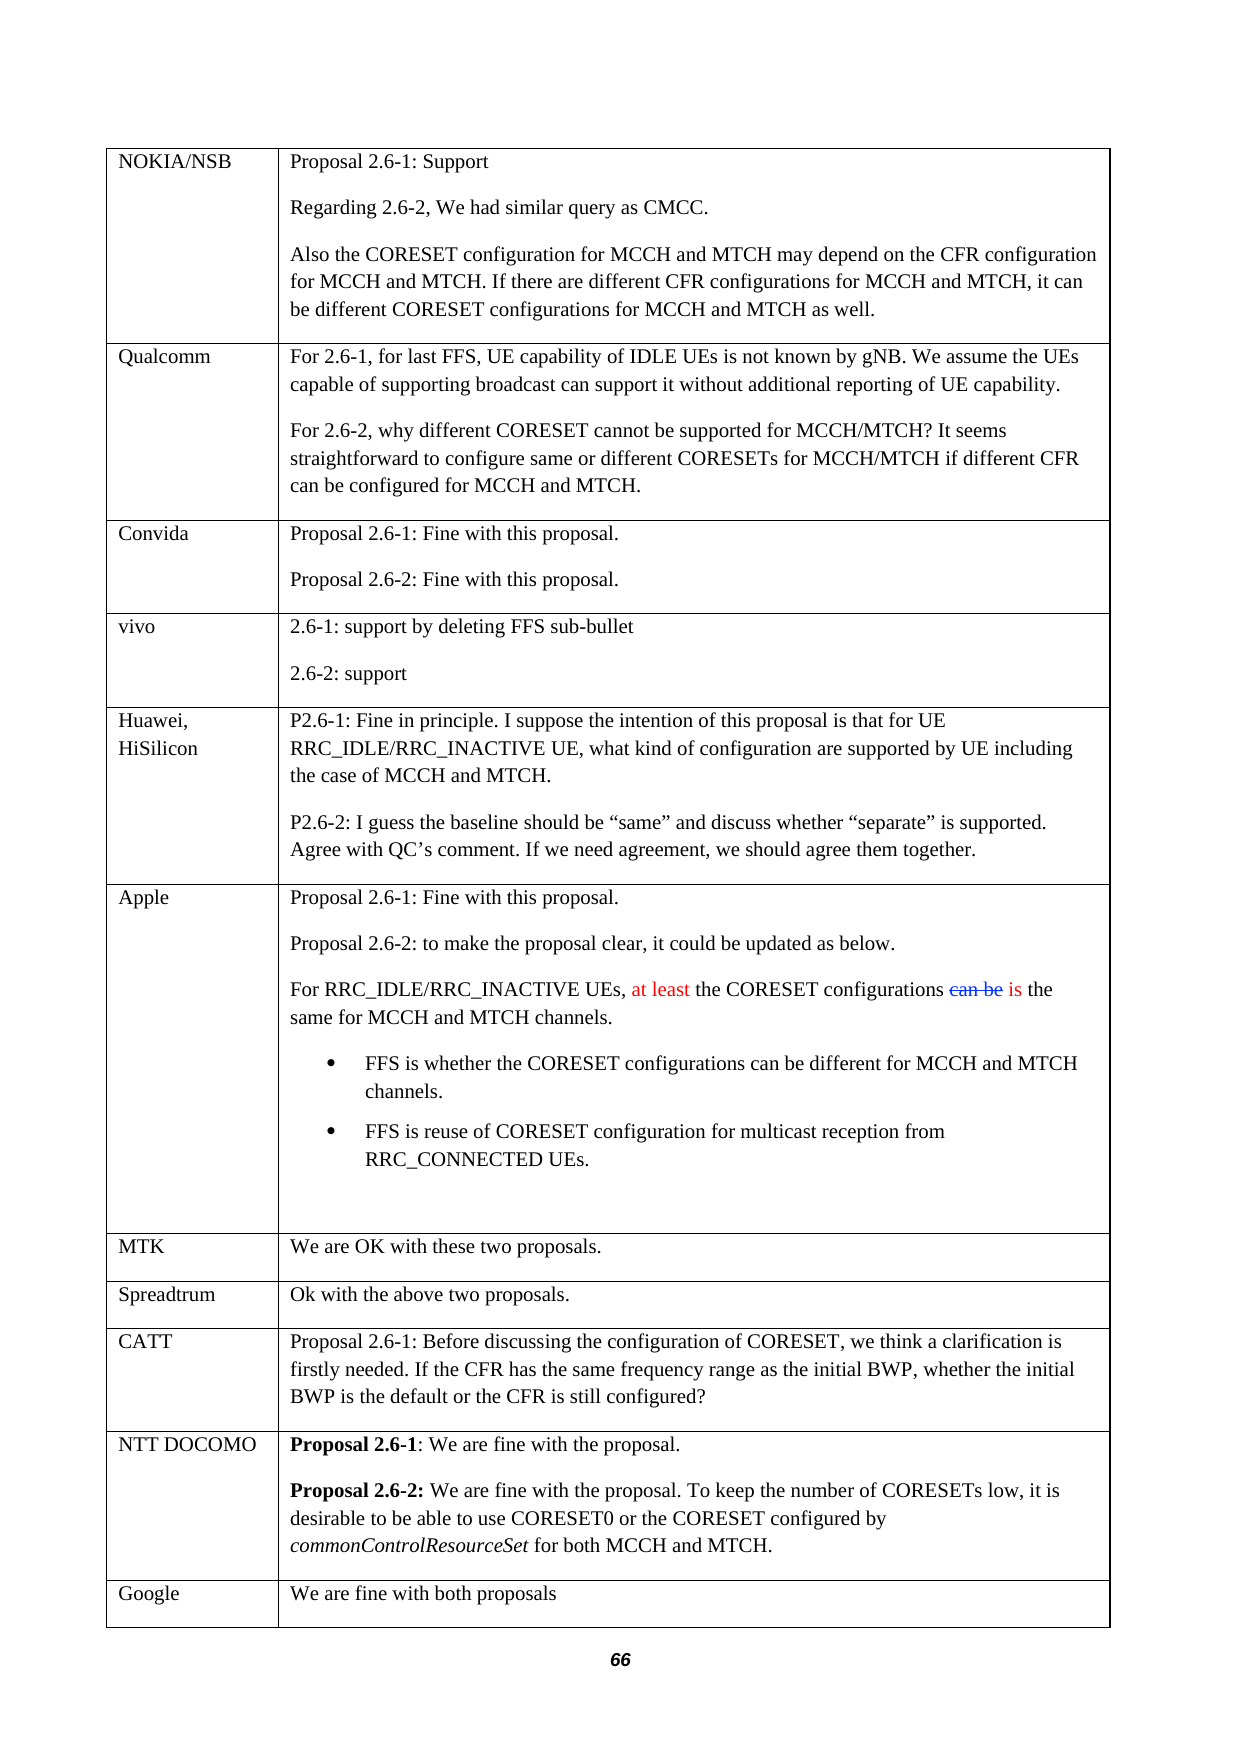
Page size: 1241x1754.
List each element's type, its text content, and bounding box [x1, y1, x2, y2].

table_cell Proposal 2.6-1: We are fine with the proposal. Proposal 2.6-2: We are fine with the proposal. To keep the number of CORESETs low, it is desirable to be able to use CORESET0 or the CORESET configured by commonControlResourceSet for both MCCH and MTCH. [279, 1432, 1109, 1579]
table_cell For 2.6-1, for last FFS, UE capability of IDLE UEs is not known by gNB. We assume the UEs capable of supporting broadcast can support it without additional reporting of UE capability. For 2.6-2, why different CORESET cannot be supported for MCCH/MTCH? It seems straightforward to configure same or different CORESETs for MCCH/MTCH if different CFR can be configured for MCCH and MTCH. [279, 344, 1109, 519]
table_cell Proposal 2.6-1: Before discussing the configuration of CORESET, we think a clarification is firstly needed. If the CFR has the same frequency range as the initial BWP, whether the initial BWP is the default or the CFR is still configured? [279, 1329, 1109, 1431]
table_cell P2.6-1: Fine in principle. I suppose the intention of this proposal is that for UE RRC_IDLE/RRC_INACTIVE UE, what kind of configuration are supported by UE including the case of MCCH and MTCH. P2.6-2: I guess the baseline should be “same” and discuss whether “separate” is supported. Agree with QC’s comment. If we need agreement, we should agree them together. [279, 708, 1109, 884]
table_cell 2.6-1: support by deleting FFS sub-bullet 2.6-2: support [279, 614, 1109, 707]
table_cell Proposal 2.6-1: Support Regarding 2.6-2, We had similar query as CMCC. Also the CORESET configuration for MCCH and MTCH may depend on the CFR configuration for MCCH and MTCH. If there are different CFR configurations for MCCH and MTCH, it can be different CORESET configurations for MCCH and MTCH as well. [279, 149, 1109, 343]
table_cell Ok with the above two proposals. [279, 1282, 1109, 1328]
table_cell Qualcomm [107, 344, 278, 519]
table_cell vivo [107, 614, 278, 707]
table_cell NOKIA/NSB [107, 149, 278, 343]
table_cell CATT [107, 1329, 278, 1431]
table_cell Google [107, 1581, 278, 1627]
table_cell Spreadtrum [107, 1282, 278, 1328]
table_cell We are fine with both proposals [279, 1581, 1109, 1627]
table_cell We are OK with these two proposals. [279, 1234, 1109, 1281]
table_cell Convida [107, 521, 278, 613]
table_cell Huawei, HiSilicon [107, 708, 278, 884]
table_cell NTT DOCOMO [107, 1432, 278, 1579]
table_cell Apple [107, 885, 278, 1233]
table_cell Proposal 2.6-1: Fine with this proposal. Proposal 2.6-2: to make the proposal clear, it could be updated as below. For RRC_IDLE/RRC_INACTIVE UEs, at least the CORESET configurations can be is the same for MCCH and MTCH channels. FFS is whether the CORESET configurations can be different for MCCH and MTCH channels. FFS is reuse of CORESET configuration for multicast reception from RRC_CONNECTED UEs. [279, 885, 1109, 1233]
table_cell MTK [107, 1234, 278, 1281]
table_cell Proposal 2.6-1: Fine with this proposal. Proposal 2.6-2: Fine with this proposal. [279, 521, 1109, 613]
